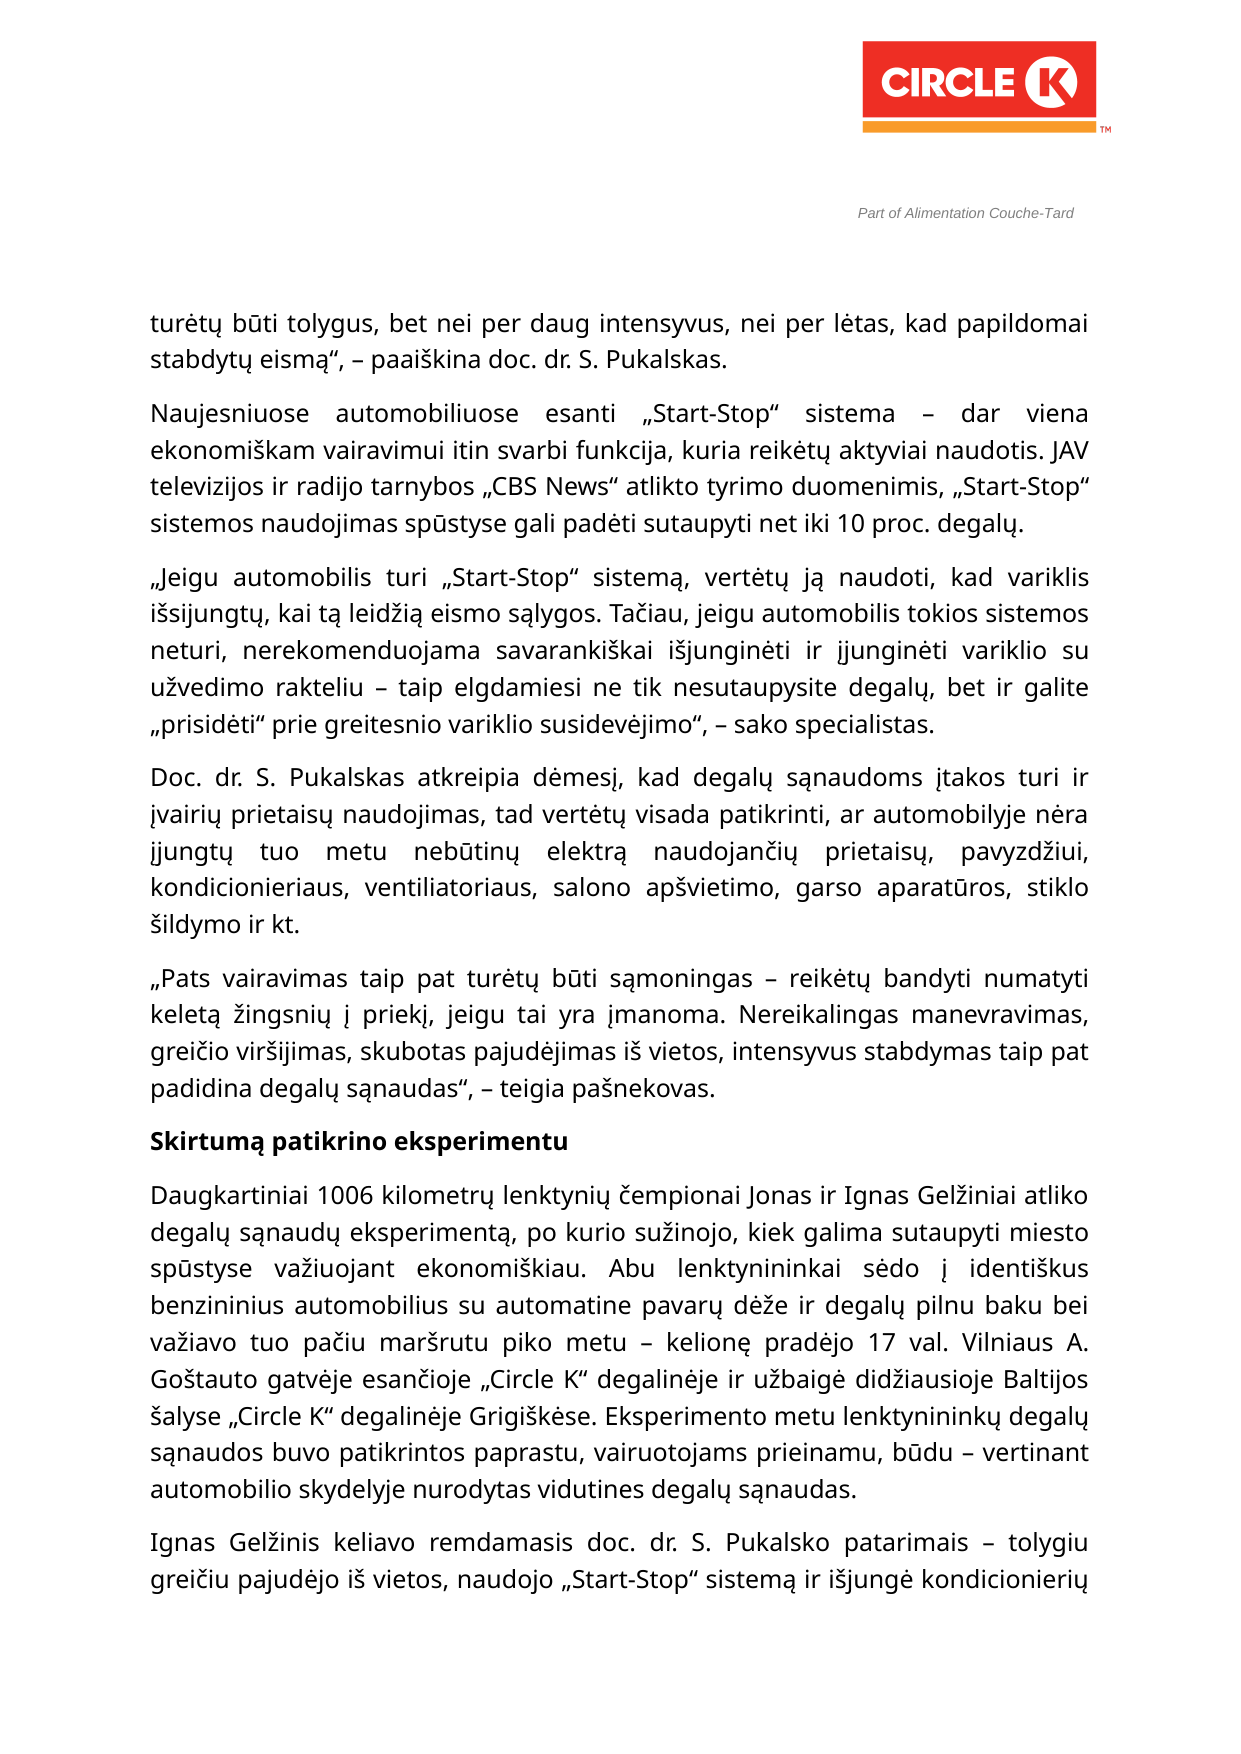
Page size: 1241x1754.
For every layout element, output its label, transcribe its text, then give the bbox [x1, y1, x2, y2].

picture [861, 40, 1111, 134]
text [150, 1525, 1090, 1596]
text Doc. dr. S. Pukalskas atkreipia dėmesį, kad degalų sąnaudoms įtakos turi ir įvairių prietaisų naudojimas, tad vertėtų visada patikrinti, ar automobilyje nėra įjungtų tuo metu nebūtinų elektrą naudojančių prietaisų, pavyzdžiui, kondicionieriaus, ventiliatoriaus, salono apšvietimo, garso aparatūros, stiklo šildymo ir kt. [150, 760, 1090, 941]
text „Pats vairavimas taip pat turėtų būti sąmoningas – reikėtų bandyti numatyti keletą žingsnių į priekį, jeigu tai yra įmanoma. Nereikalingas manevravimas, greičio viršijimas, skubotas pajudėjimas iš vietos, intensyvus stabdymas taip pat padidina degalų sąnaudas“, – teigia pašnekovas. [150, 960, 1090, 1105]
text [150, 305, 1090, 376]
text Skirtumą patikrino eksperimentu [150, 1124, 1090, 1158]
text „Jeigu automobilis turi „Start-Stop“ sistemą, vertėtų ją naudoti, kad variklis išsijungtų, kai tą leidžią eismo sąlygos. Tačiau, jeigu automobilis tokios sistemos neturi, nerekomenduojama savarankiškai išjunginėti ir įjunginėti variklio su užvedimo rakteliu – taip elgdamiesi ne tik nesutaupysite degalų, bet ir galite „prisidėti“ prie greitesnio variklio susidevėjimo“, – sako specialistas. [150, 559, 1090, 740]
text Naujesniuose automobiliuose esanti „Start-Stop“ sistema – dar viena ekonomiškam vairavimui itin svarbi funkcija, kuria reikėtų aktyviai naudotis. JAV televizijos ir radijo tarnybos „CBS News“ atlikto tyrimo duomenimis, „Start-Stop“ sistemos naudojimas spūstyse gali padėti sutaupyti net iki 10 proc. degalų. [150, 396, 1090, 540]
text Daugkartiniai 1006 kilometrų lenktynių čempionai Jonas ir Ignas Gelžiniai atliko degalų sąnaudų eksperimentą, po kurio sužinojo, kiek galima sutaupyti miesto spūstyse važiuojant ekonomiškiau. Abu lenktynininkai sėdo į identiškus benzininius automobilius su automatine pavarų dėže ir degalų pilnu baku bei važiavo tuo pačiu maršrutu piko metu – kelionę pradėjo 17 val. Vilniaus A. Goštauto gatvėje esančioje „Circle K“ degalinėje ir užbaigė didžiausioje Baltijos šalyse „Circle K“ degalinėje Grigiškėse. Eksperimento metu lenktynininkų degalų sąnaudos buvo patikrintos paprastu, vairuotojams prieinamu, būdu – vertinant automobilio skydelyje nurodytas vidutines degalų sąnaudas. [150, 1177, 1090, 1506]
